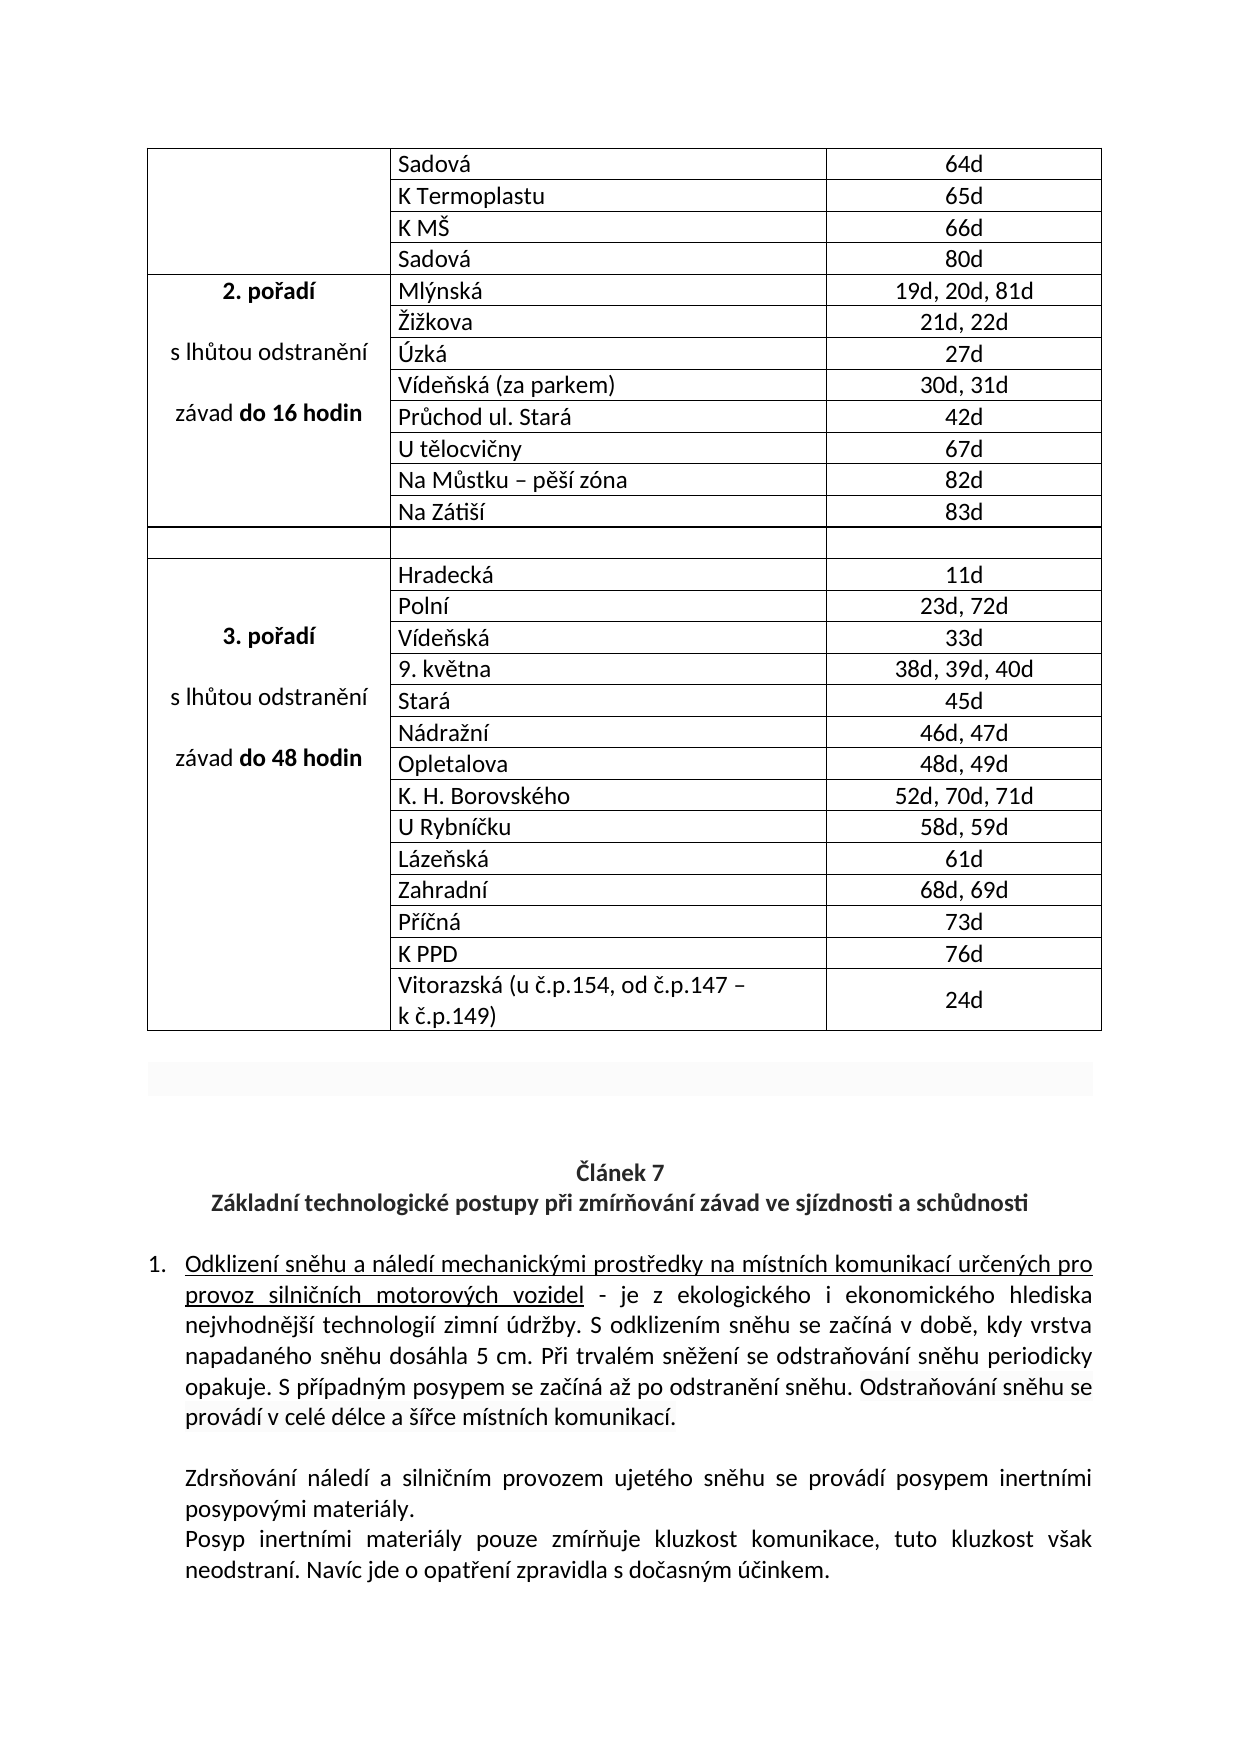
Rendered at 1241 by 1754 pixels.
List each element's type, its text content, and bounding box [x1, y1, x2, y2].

table_cell Lázeňská [391, 843, 826, 873]
table_cell Na Můstku – pěší zóna [391, 464, 826, 495]
table_cell Vitorazská (u č.p.154, od č.p.147 – k č.p.149) [391, 969, 826, 1030]
list Odklizení sněhu a náledí mechanickými prostředky na místních komunikací určených pro provoz silničních motorových vozidel - je z ekologického i ekonomického hlediska nejvhodnější technologií zimní údržby. S odklizením sněhu se začíná v době, kdy vrstva napadaného sněhu dosáhla 5 cm. Při trvalém sněžení se odstraňování sněhu periodicky opakuje. S případným posypem se začíná až po odstranění sněhu. Odstraňování sněhu se provádí v celé délce a šířce místních komunikací. [148, 1248, 1093, 1432]
table_cell [827, 528, 1101, 558]
table_cell 27d [827, 338, 1101, 368]
text Základní technologické postupy při zmírňování závad ve sjízdnosti a schůdnosti [148, 1187, 1093, 1218]
table_cell U Rybníčku [391, 811, 826, 842]
table_cell 30d, 31d [827, 370, 1101, 400]
table_cell Vídeňská (za parkem) [391, 370, 826, 400]
list Posyp inertními materiály pouze zmírňuje kluzkost komunikace, tuto kluzkost však neodstraní. Navíc jde o opatření zpravidla s dočasným účinkem. [185, 1523, 1093, 1584]
table_cell 65d [827, 180, 1101, 211]
table_cell 66d [827, 212, 1101, 242]
table_cell 11d [827, 559, 1101, 589]
table_cell K PPD [391, 938, 826, 968]
table_cell Žižkova [391, 306, 826, 337]
text Článek 7 [148, 1157, 1093, 1187]
text Zdrsňování náledí a silničním provozem ujetého sněhu se provádí posypem inertními posypovými materiály. [185, 1462, 1093, 1523]
table_cell 80d [827, 243, 1101, 274]
table_cell 2. pořadí s lhůtou odstranění závad do 16 hodin [148, 275, 390, 526]
table_cell Opletalova [391, 748, 826, 779]
table_cell Hradecká [391, 559, 826, 589]
table_cell 21d, 22d [827, 306, 1101, 337]
table_cell 48d, 49d [827, 748, 1101, 779]
table_cell K MŠ [391, 212, 826, 242]
table_cell Na Zátiší [391, 496, 826, 526]
table_cell 67d [827, 433, 1101, 463]
table_cell 46d, 47d [827, 717, 1101, 747]
table_cell 38d, 39d, 40d [827, 654, 1101, 684]
table_cell K. H. Borovského [391, 780, 826, 810]
table_cell 9. května [391, 654, 826, 684]
table_cell 73d [827, 906, 1101, 937]
table_cell 23d, 72d [827, 591, 1101, 621]
table_cell Průchod ul. Stará [391, 401, 826, 432]
table_cell 19d, 20d, 81d [827, 275, 1101, 305]
table_cell [148, 528, 390, 558]
table_cell 58d, 59d [827, 811, 1101, 842]
table_cell 68d, 69d [827, 875, 1101, 905]
table_cell 82d [827, 464, 1101, 495]
table_cell 24d [827, 969, 1101, 1030]
table_cell Sadová [391, 243, 826, 274]
table_cell 52d, 70d, 71d [827, 780, 1101, 810]
table_cell Nádražní [391, 717, 826, 747]
table_cell [391, 528, 826, 558]
table_cell Polní [391, 591, 826, 621]
table_cell 64d [827, 149, 1101, 179]
table_cell Vídeňská [391, 622, 826, 653]
table_cell 83d [827, 496, 1101, 526]
table_cell Příčná [391, 906, 826, 937]
table_cell 33d [827, 622, 1101, 653]
table_cell Mlýnská [391, 275, 826, 305]
table_cell Stará [391, 685, 826, 716]
table_cell U tělocvičny [391, 433, 826, 463]
table_cell 42d [827, 401, 1101, 432]
table_cell 3. pořadí s lhůtou odstranění závad do 48 hodin [148, 559, 390, 1030]
table_cell 76d [827, 938, 1101, 968]
table_cell Sadová [391, 149, 826, 179]
table_cell Zahradní [391, 875, 826, 905]
table_cell 45d [827, 685, 1101, 716]
table_cell Úzká [391, 338, 826, 368]
table_cell 61d [827, 843, 1101, 873]
table_cell K Termoplastu [391, 180, 826, 211]
